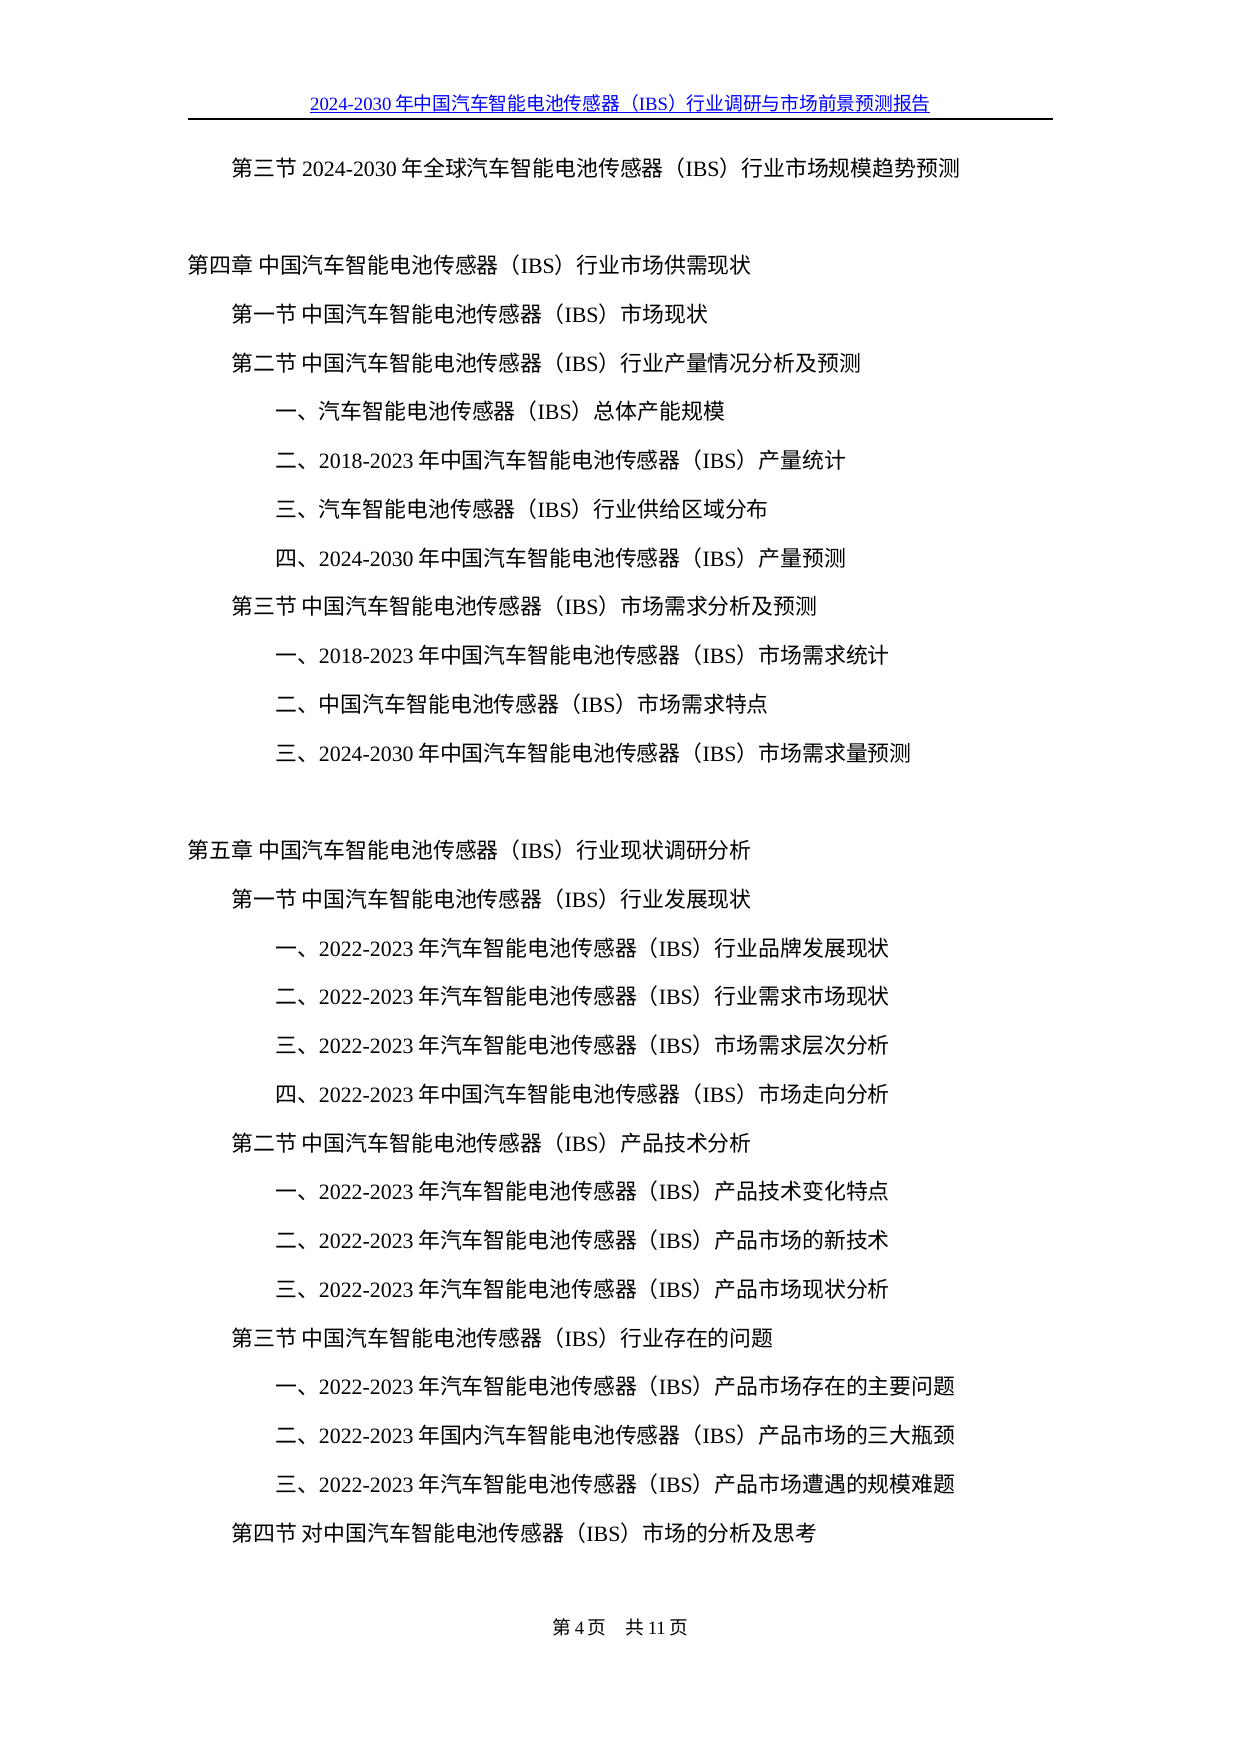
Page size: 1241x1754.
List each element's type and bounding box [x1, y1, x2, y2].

text [187, 150, 1053, 1548]
